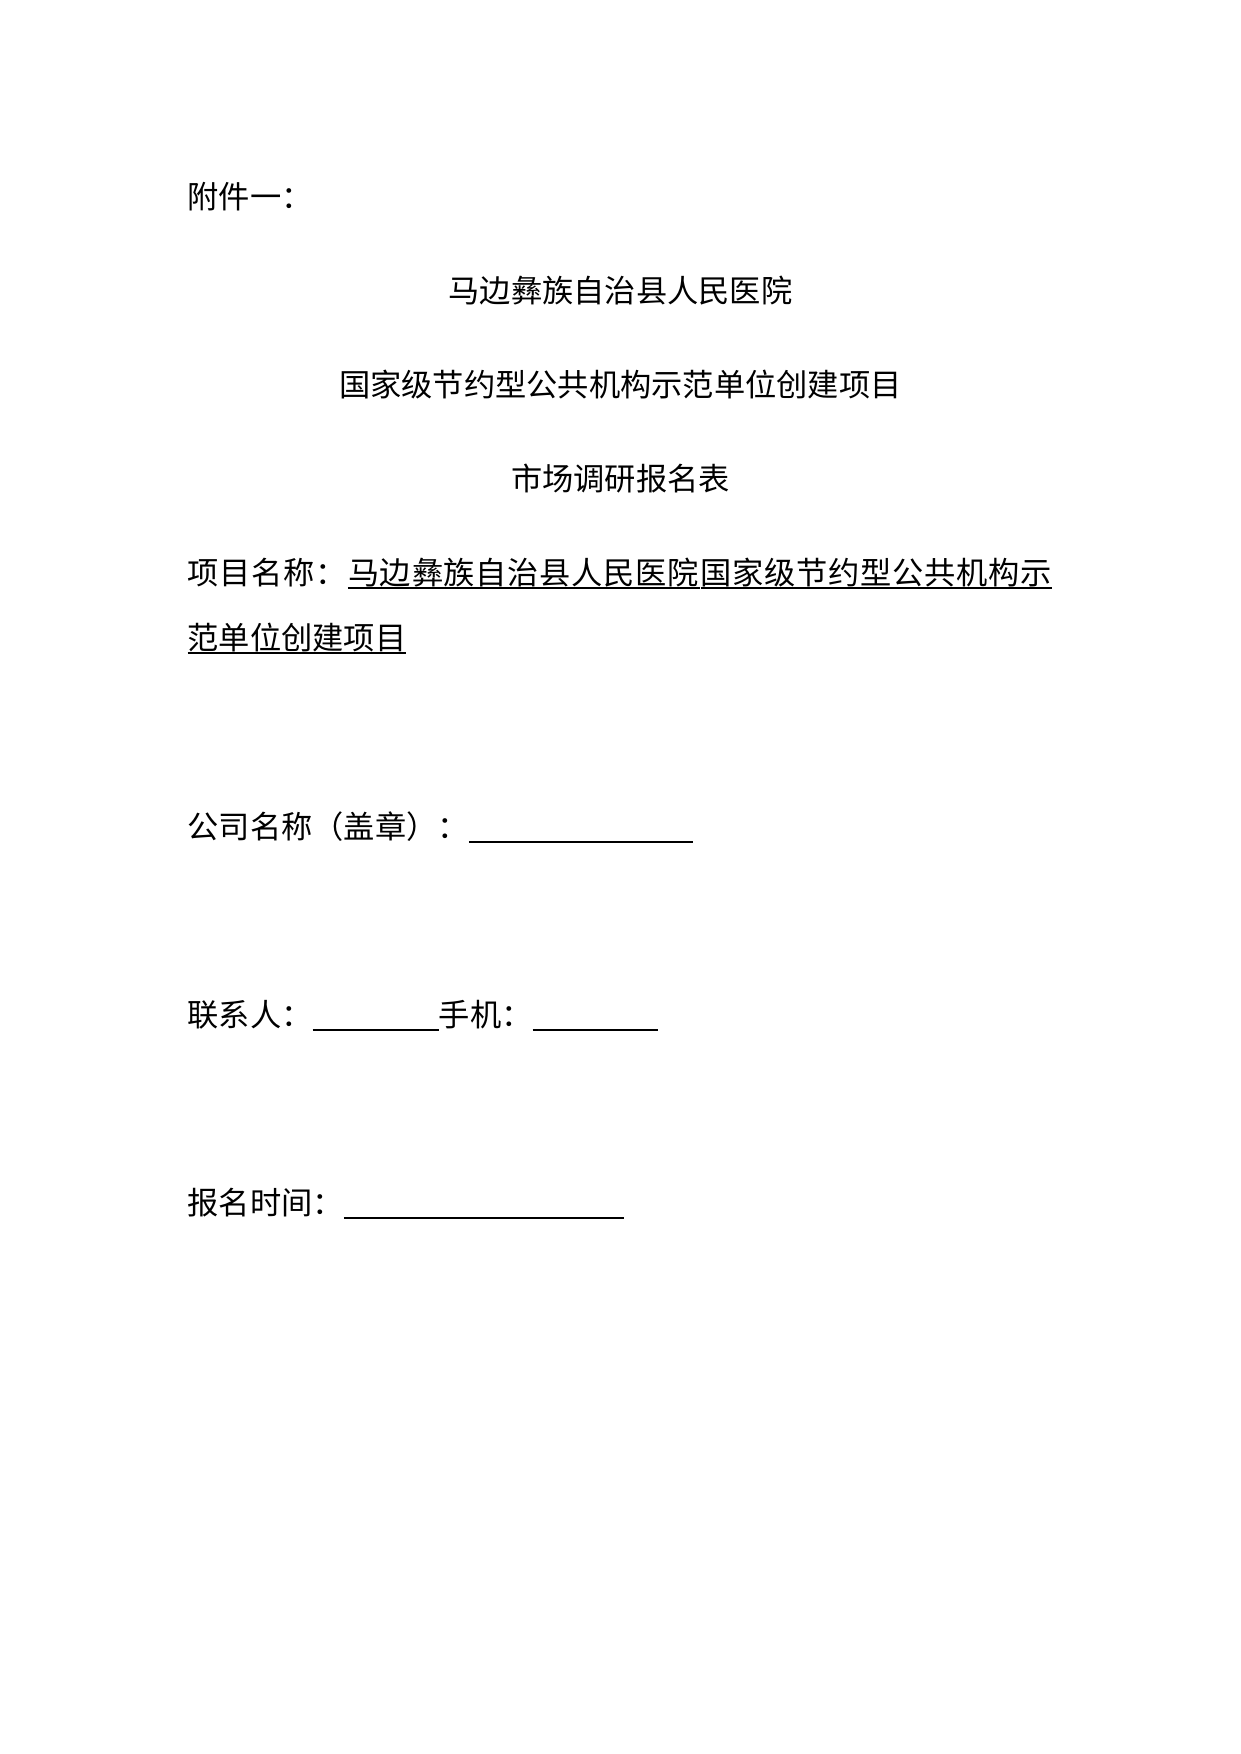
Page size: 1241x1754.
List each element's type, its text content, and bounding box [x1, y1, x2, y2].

text 公司名称（盖章）： [187, 792, 1053, 857]
text 市场调研报名表 [187, 444, 1053, 509]
text 项目名称：马边彝族自治县人民医院国家级节约型公共机构示范单位创建项目 [187, 539, 1053, 669]
text 报名时间： [187, 1169, 1053, 1234]
text 附件一： [187, 162, 1053, 227]
text 国家级节约型公共机构示范单位创建项目 [187, 350, 1053, 415]
text 马边彝族自治县人民医院 [187, 256, 1053, 321]
text 联系人： 手机： [187, 980, 1053, 1045]
